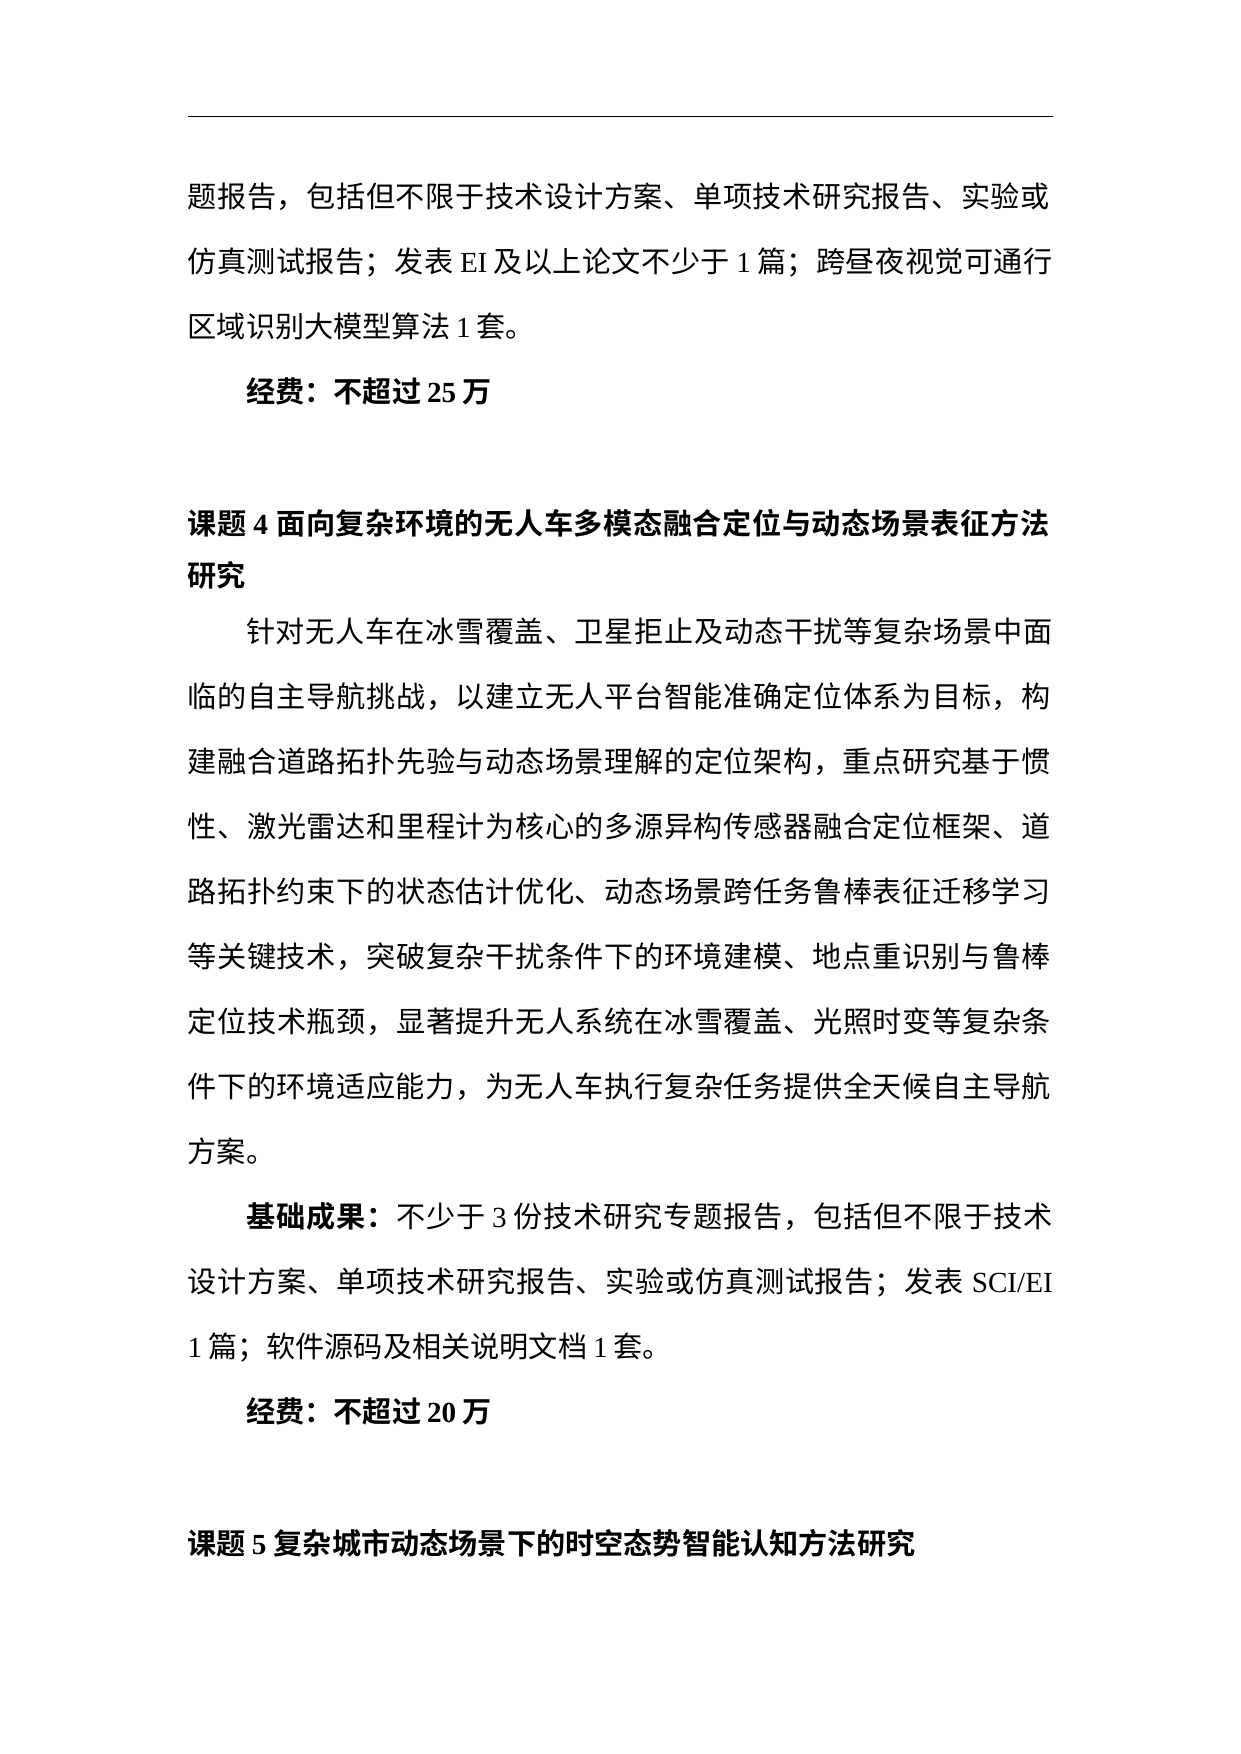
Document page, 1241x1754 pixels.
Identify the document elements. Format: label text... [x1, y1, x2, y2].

text 课题4 面向复杂环境的无人车多模态融合定位与动态场景表征方法研究 [187, 493, 1053, 597]
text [187, 162, 1053, 357]
text 经费：不超过20万 [187, 1377, 1053, 1442]
text 基础成果：不少于3份技术研究专题报告，包括但不限于技术设计方案、单项技术研究报告、实验或仿真测试报告；发表SCI/EI 1篇；软件源码及相关说明文档1套。 [187, 1182, 1053, 1377]
text 经费：不超过25万 [187, 357, 1053, 422]
text 针对无人车在冰雪覆盖、卫星拒止及动态干扰等复杂场景中面临的自主导航挑战，以建立无人平台智能准确定位体系为目标，构建融合道路拓扑先验与动态场景理解的定位架构，重点研究基于惯性、激光雷达和里程计为核心的多源异构传感器融合定位框架、道路拓扑约束下的状态估计优化、动态场景跨任务鲁棒表征迁移学习等关键技术，突破复杂干扰条件下的环境建模、地点重识别与鲁棒定位技术瓶颈，显著提升无人系统在冰雪覆盖、光照时变等复杂条件下的环境适应能力，为无人车执行复杂任务提供全天候自主导航方案。 [187, 597, 1053, 1182]
text 课题5 复杂城市动态场景下的时空态势智能认知方法研究 [187, 1513, 1053, 1565]
